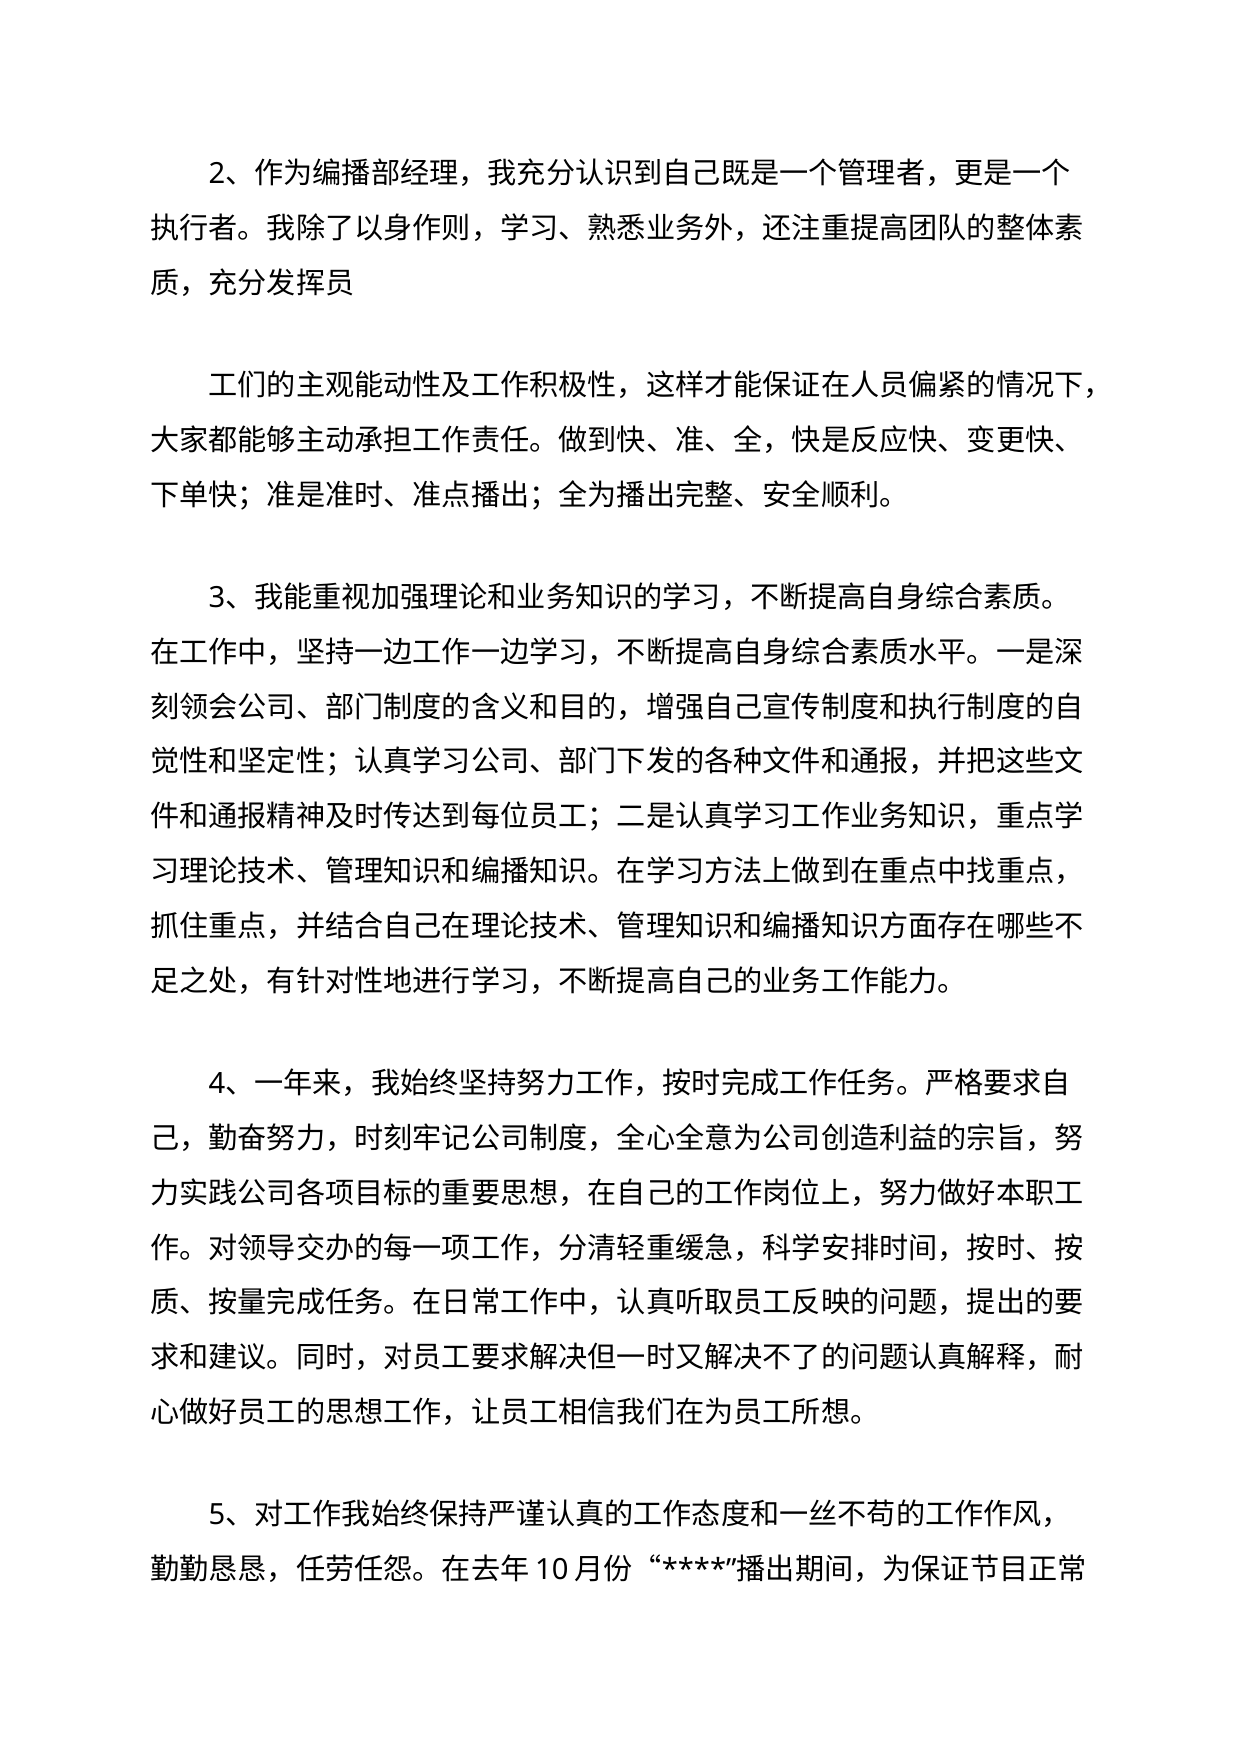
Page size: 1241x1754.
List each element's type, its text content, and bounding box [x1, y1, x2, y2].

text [150, 1491, 1090, 1588]
text 2、作为编播部经理，我充分认识到自己既是一个管理者，更是一个执行者。我除了以身作则，学习、熟悉业务外，还注重提高团队的整体素质，充分发挥员 [150, 150, 1090, 302]
text 工们的主观能动性及工作积极性，这样才能保证在人员偏紧的情况下，大家都能够主动承担工作责任。做到快、准、全，快是反应快、变更快、下单快；准是准时、准点播出；全为播出完整、安全顺利。 [150, 362, 1090, 514]
text 4、一年来，我始终坚持努力工作，按时完成工作任务。严格要求自己，勤奋努力，时刻牢记公司制度，全心全意为公司创造利益的宗旨，努力实践公司各项目标的重要思想，在自己的工作岗位上，努力做好本职工作。对领导交办的每一项工作，分清轻重缓急，科学安排时间，按时、按质、按量完成任务。在日常工作中，认真听取员工反映的问题，提出的要求和建议。同时，对员工要求解决但一时又解决不了的问题认真解释，耐心做好员工的思想工作，让员工相信我们在为员工所想。 [150, 1059, 1090, 1431]
text 3、我能重视加强理论和业务知识的学习，不断提高自身综合素质。在工作中，坚持一边工作一边学习，不断提高自身综合素质水平。一是深刻领会公司、部门制度的含义和目的，增强自己宣传制度和执行制度的自觉性和坚定性；认真学习公司、部门下发的各种文件和通报，并把这些文件和通报精神及时传达到每位员工；二是认真学习工作业务知识，重点学习理论技术、管理知识和编播知识。在学习方法上做到在重点中找重点，抓住重点，并结合自己在理论技术、管理知识和编播知识方面存在哪些不足之处，有针对性地进行学习，不断提高自己的业务工作能力。 [150, 573, 1090, 1000]
